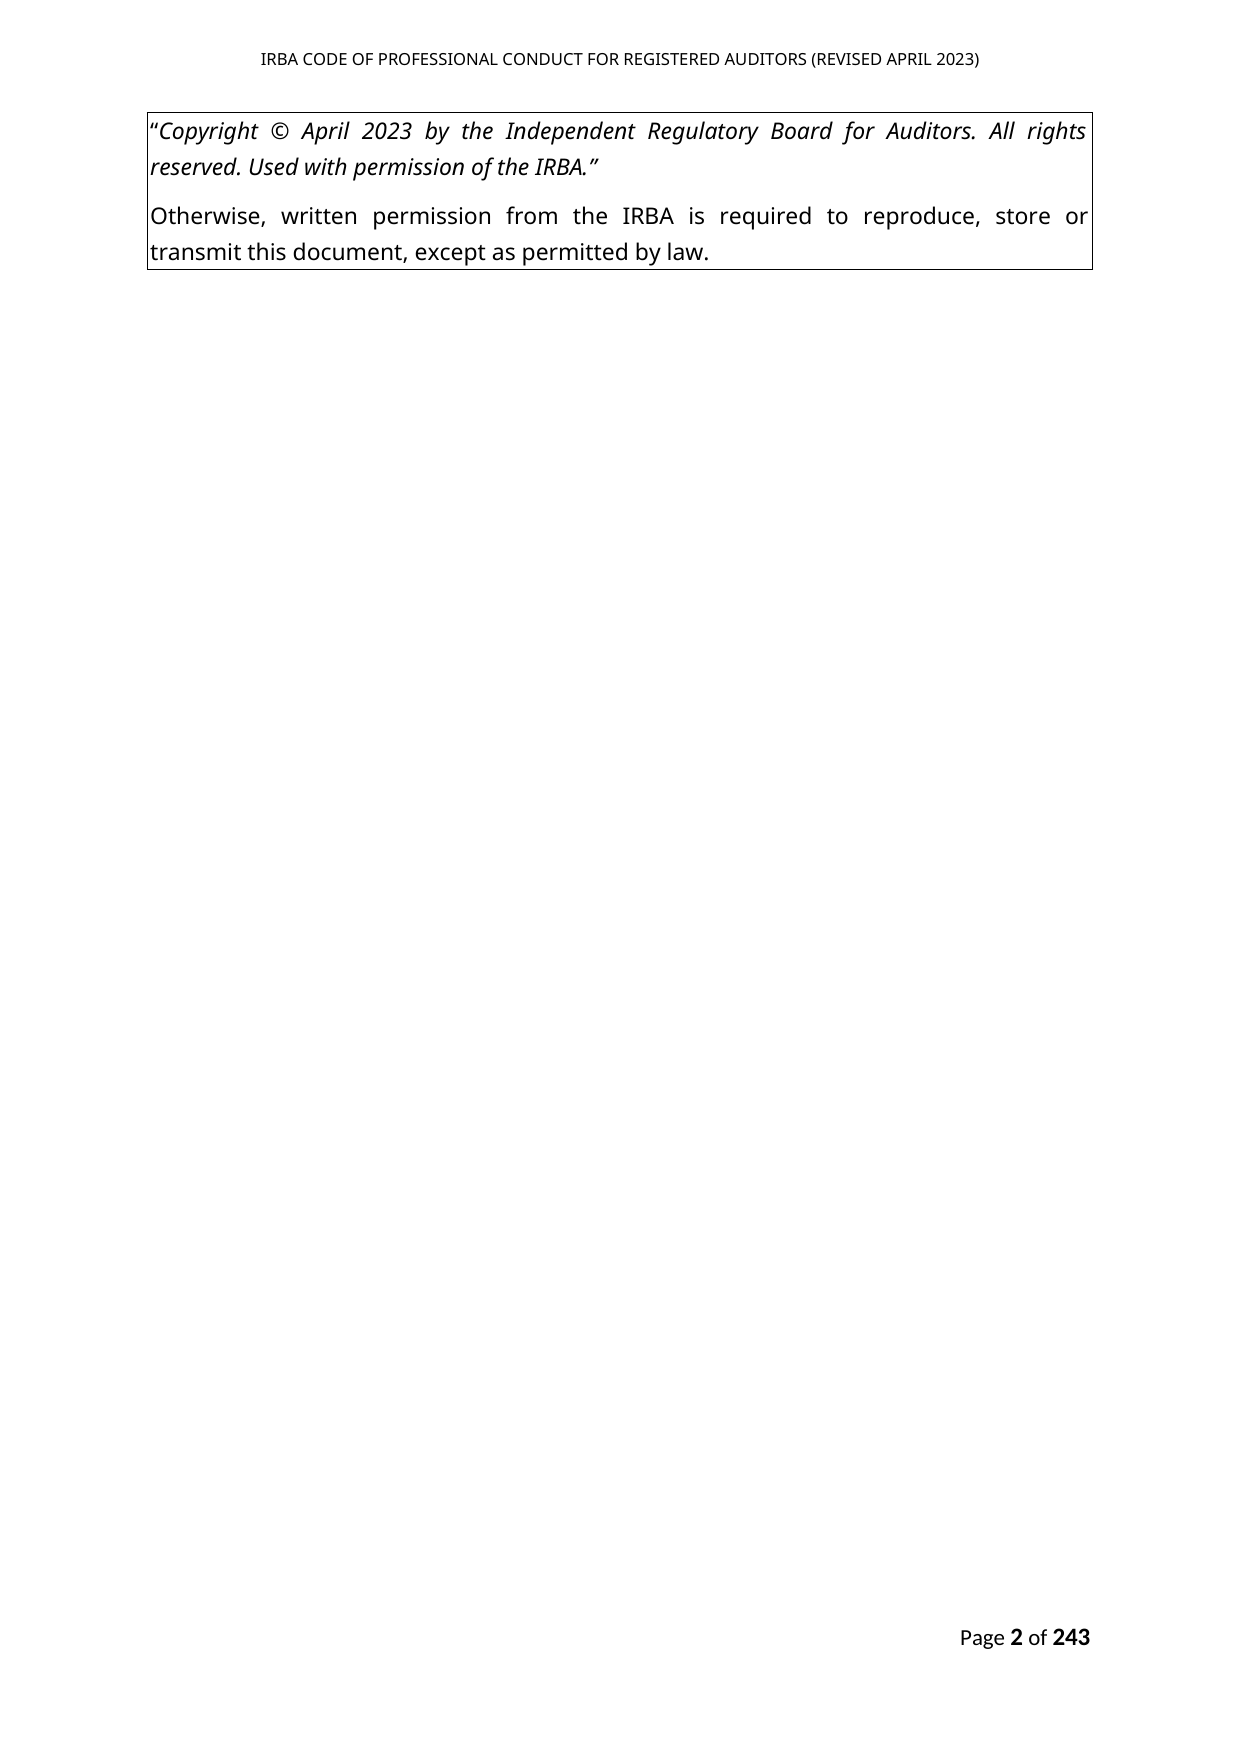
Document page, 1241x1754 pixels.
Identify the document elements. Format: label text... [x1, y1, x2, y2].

text Otherwise, written permission from the IRBA is required to reproduce, store or transmit this document, except as permitted by law. [148, 197, 1092, 269]
text “Copyright © April 2023 by the Independent Regulatory Board for Auditors. All rights reserved. Used with permission of the IRBA.” [148, 113, 1092, 182]
